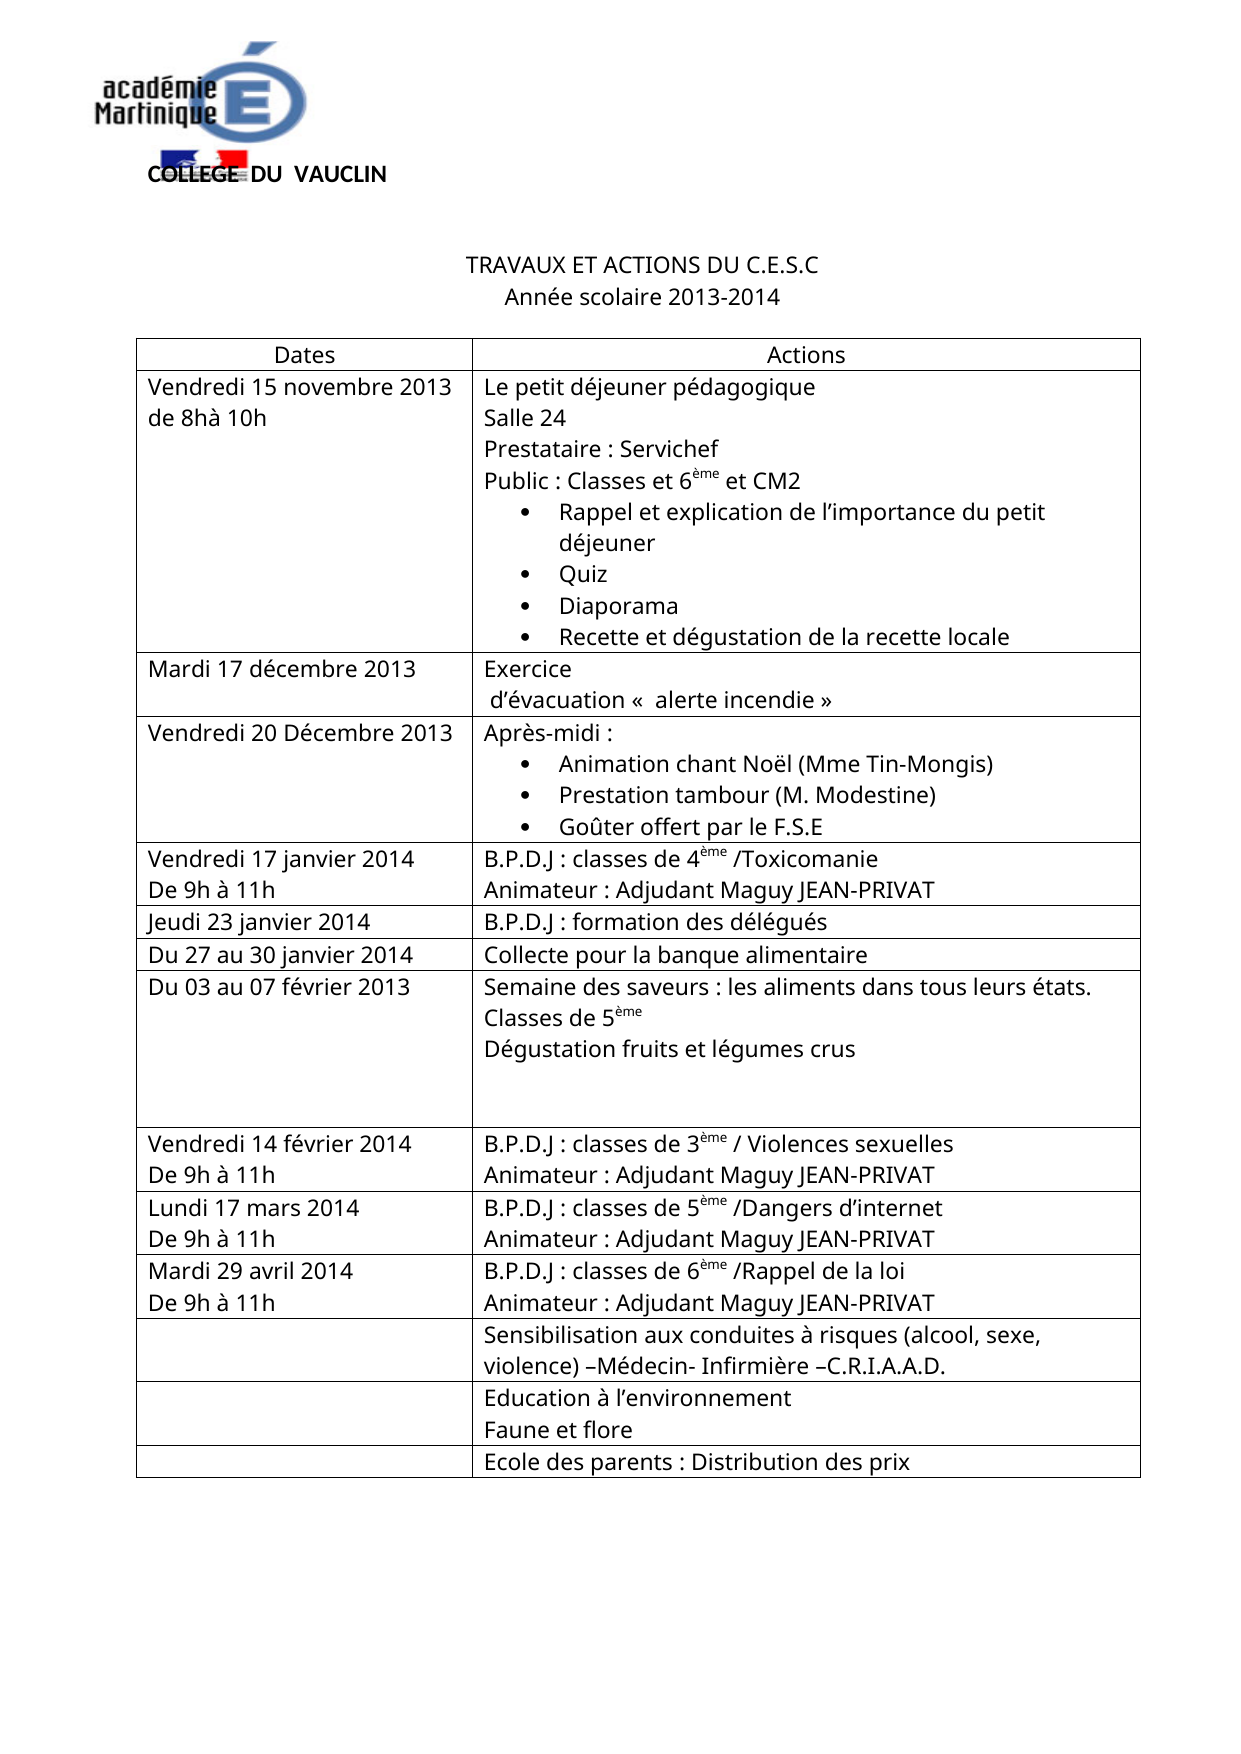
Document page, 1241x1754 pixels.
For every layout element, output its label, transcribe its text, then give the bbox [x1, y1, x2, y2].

table_cell Sensibilisation aux conduites à risques (alcool, sexe, violence) –Médecin- Infirmière –C.R.I.A.A.D. [473, 1319, 1140, 1381]
table_cell B.P.D.J : classes de 6ème /Rappel de la loi Animateur : Adjudant Maguy JEAN-PRIVAT [473, 1255, 1140, 1318]
table_cell Ecole des parents : Distribution des prix [473, 1446, 1140, 1477]
table_cell Mardi 17 décembre 2013 [137, 653, 472, 716]
table_cell Semaine des saveurs : les aliments dans tous leurs états. Classes de 5ème Dégustation fruits et légumes crus [473, 971, 1140, 1127]
table_cell [137, 1382, 472, 1445]
table_cell Vendredi 17 janvier 2014 De 9h à 11h [137, 843, 472, 905]
table_cell B.P.D.J : classes de 5ème /Dangers d’internet Animateur : Adjudant Maguy JEAN-PRIVAT [473, 1192, 1140, 1254]
table_cell [137, 1319, 472, 1381]
table_cell B.P.D.J : classes de 4ème /Toxicomanie Animateur : Adjudant Maguy JEAN-PRIVAT [473, 843, 1140, 905]
subtitle TRAVAUX ET ACTIONS DU C.E.S.C [148, 249, 1137, 281]
table_cell Mardi 29 avril 2014 De 9h à 11h [137, 1255, 472, 1318]
text Année scolaire 2013-2014 [148, 281, 1137, 312]
table_cell Collecte pour la banque alimentaire [473, 939, 1140, 970]
table_cell Lundi 17 mars 2014 De 9h à 11h [137, 1192, 472, 1254]
table_cell Du 27 au 30 janvier 2014 [137, 939, 472, 970]
text COLLEGE DU VAUCLIN [148, 158, 1137, 188]
table_cell Le petit déjeuner pédagogique Salle 24 Prestataire : Servichef Public : Classes et 6ème et CM2 Rappel et explication de l’importance du petit déjeuner Quiz Diaporama Recette et dégustation de la recette locale [473, 371, 1140, 652]
table_cell Vendredi 15 novembre 2013 de 8hà 10h [137, 371, 472, 652]
picture [76, 41, 327, 182]
table_header Dates [137, 339, 472, 370]
table_cell Après-midi : Animation chant Noël (Mme Tin-Mongis) Prestation tambour (M. Modestine) Goûter offert par le F.S.E [473, 717, 1140, 842]
table_cell Education à l’environnement Faune et flore [473, 1382, 1140, 1445]
table_cell Vendredi 20 Décembre 2013 [137, 717, 472, 842]
table_header Actions [473, 339, 1140, 370]
table_cell Exercice d’évacuation « alerte incendie » [473, 653, 1140, 716]
table_cell [137, 1446, 472, 1477]
table_cell B.P.D.J : formation des délégués [473, 906, 1140, 937]
table_cell B.P.D.J : classes de 3ème / Violences sexuelles Animateur : Adjudant Maguy JEAN-PRIVAT [473, 1128, 1140, 1191]
table_cell Vendredi 14 février 2014 De 9h à 11h [137, 1128, 472, 1191]
table_cell Jeudi 23 janvier 2014 [137, 906, 472, 937]
table_cell Du 03 au 07 février 2013 [137, 971, 472, 1127]
